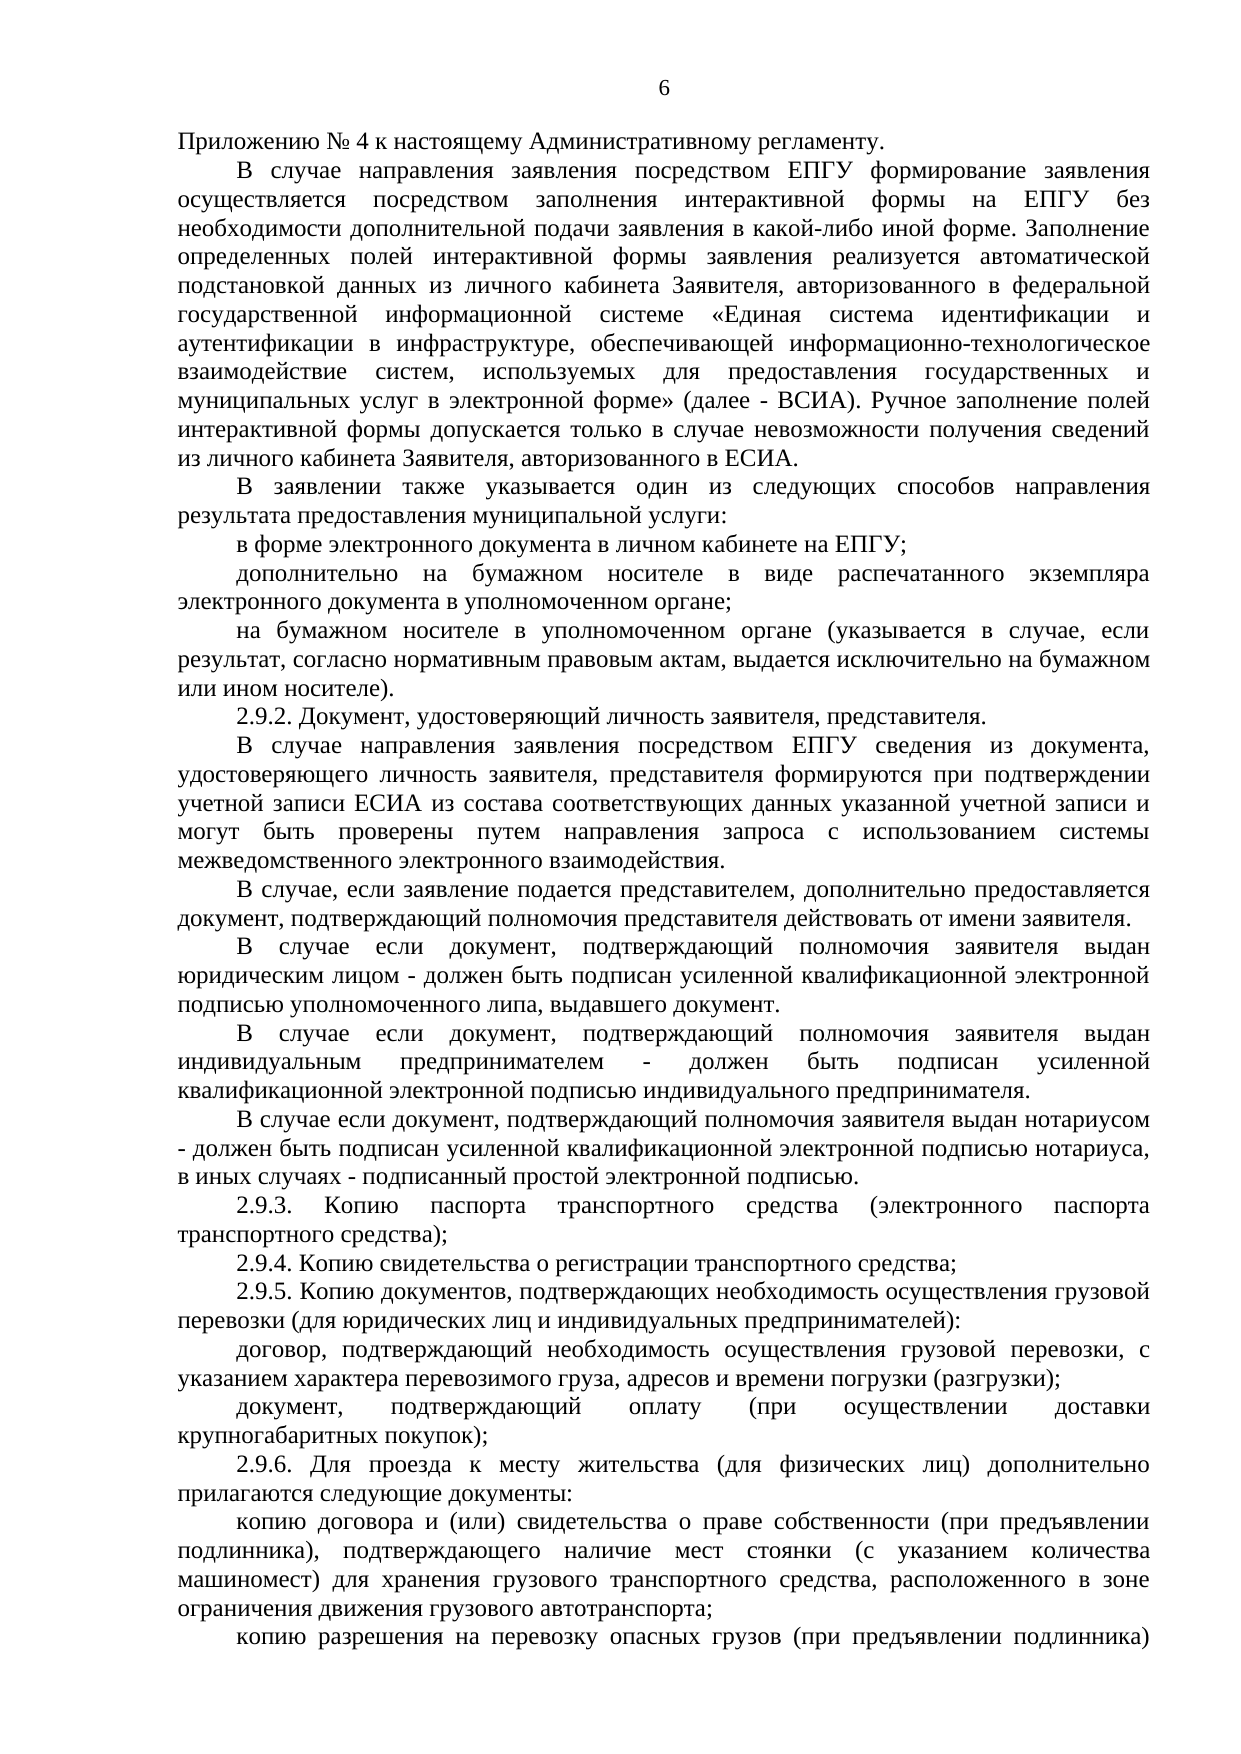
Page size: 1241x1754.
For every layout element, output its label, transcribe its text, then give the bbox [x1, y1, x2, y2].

text 2.9.2. Документ, удостоверяющий личность заявителя, представителя. [177, 701, 1151, 730]
text В случае если документ, подтверждающий полномочия заявителя выдан нотариусом - должен быть подписан усиленной квалификационной электронной подписью нотариуса, в иных случаях - подписанный простой электронной подписью. [177, 1104, 1151, 1190]
text на бумажном носителе в уполномоченном органе (указывается в случае, если результат, согласно нормативным правовым актам, выдается исключительно на бумажном или ином носителе). [177, 615, 1151, 701]
text В случае, если заявление подается представителем, дополнительно предоставляется документ, подтверждающий полномочия представителя действовать от имени заявителя. [177, 874, 1151, 931]
text 2.9.6. Для проезда к месту жительства (для физических лиц) дополнительно прилагаются следующие документы: [177, 1449, 1151, 1506]
text копию договора и (или) свидетельства о праве собственности (при предъявлении подлинника), подтверждающего наличие мест стоянки (с указанием количества машиномест) для хранения грузового транспортного средства, расположенного в зоне ограничения движения грузового автотранспорта; [177, 1506, 1151, 1621]
text В заявлении также указывается один из следующих способов направления результата предоставления муниципальной услуги: [177, 471, 1151, 529]
text 2.9.4. Копию свидетельства о регистрации транспортного средства; [177, 1248, 1151, 1276]
text 2.9.3. Копию паспорта транспортного средства (электронного паспорта транспортного средства); [177, 1190, 1151, 1248]
text в форме электронного документа в личном кабинете на ЕПГУ; [177, 529, 1151, 558]
text документ, подтверждающий оплату (при осуществлении доставки крупногабаритных покупок); [177, 1391, 1151, 1449]
text В случае если документ, подтверждающий полномочия заявителя выдан индивидуальным предпринимателем - должен быть подписан усиленной квалификационной электронной подписью индивидуального предпринимателя. [177, 1018, 1151, 1104]
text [177, 126, 1151, 155]
text договор, подтверждающий необходимость осуществления грузовой перевозки, с указанием характера перевозимого груза, адресов и времени погрузки (разгрузки); [177, 1334, 1151, 1391]
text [177, 1621, 1151, 1650]
text В случае направления заявления посредством ЕПГУ сведения из документа, удостоверяющего личность заявителя, представителя формируются при подтверждении учетной записи ЕСИА из состава соответствующих данных указанной учетной записи и могут быть проверены путем направления запроса с использованием системы межведомственного электронного взаимодействия. [177, 730, 1151, 874]
text 2.9.5. Копию документов, подтверждающих необходимость осуществления грузовой перевозки (для юридических лиц и индивидуальных предпринимателей): [177, 1276, 1151, 1334]
text В случае направления заявления посредством ЕПГУ формирование заявления осуществляется посредством заполнения интерактивной формы на ЕПГУ без необходимости дополнительной подачи заявления в какой-либо иной форме. Заполнение определенных полей интерактивной формы заявления реализуется автоматической подстановкой данных из личного кабинета Заявителя, авторизованного в федеральной государственной информационной системе «Единая система идентификации и аутентификации в инфраструктуре, обеспечивающей информационно-технологическое взаимодействие систем, используемых для предоставления государственных и муниципальных услуг в электронной форме» (далее - ВСИА). Ручное заполнение полей интерактивной формы допускается только в случае невозможности получения сведений из личного кабинета Заявителя, авторизованного в ЕСИА. [177, 155, 1151, 471]
text В случае если документ, подтверждающий полномочия заявителя выдан юридическим лицом - должен быть подписан усиленной квалификационной электронной подписью уполномоченного липа, выдавшего документ. [177, 931, 1151, 1018]
text дополнительно на бумажном носителе в виде распечатанного экземпляра электронного документа в уполномоченном органе; [177, 558, 1151, 615]
